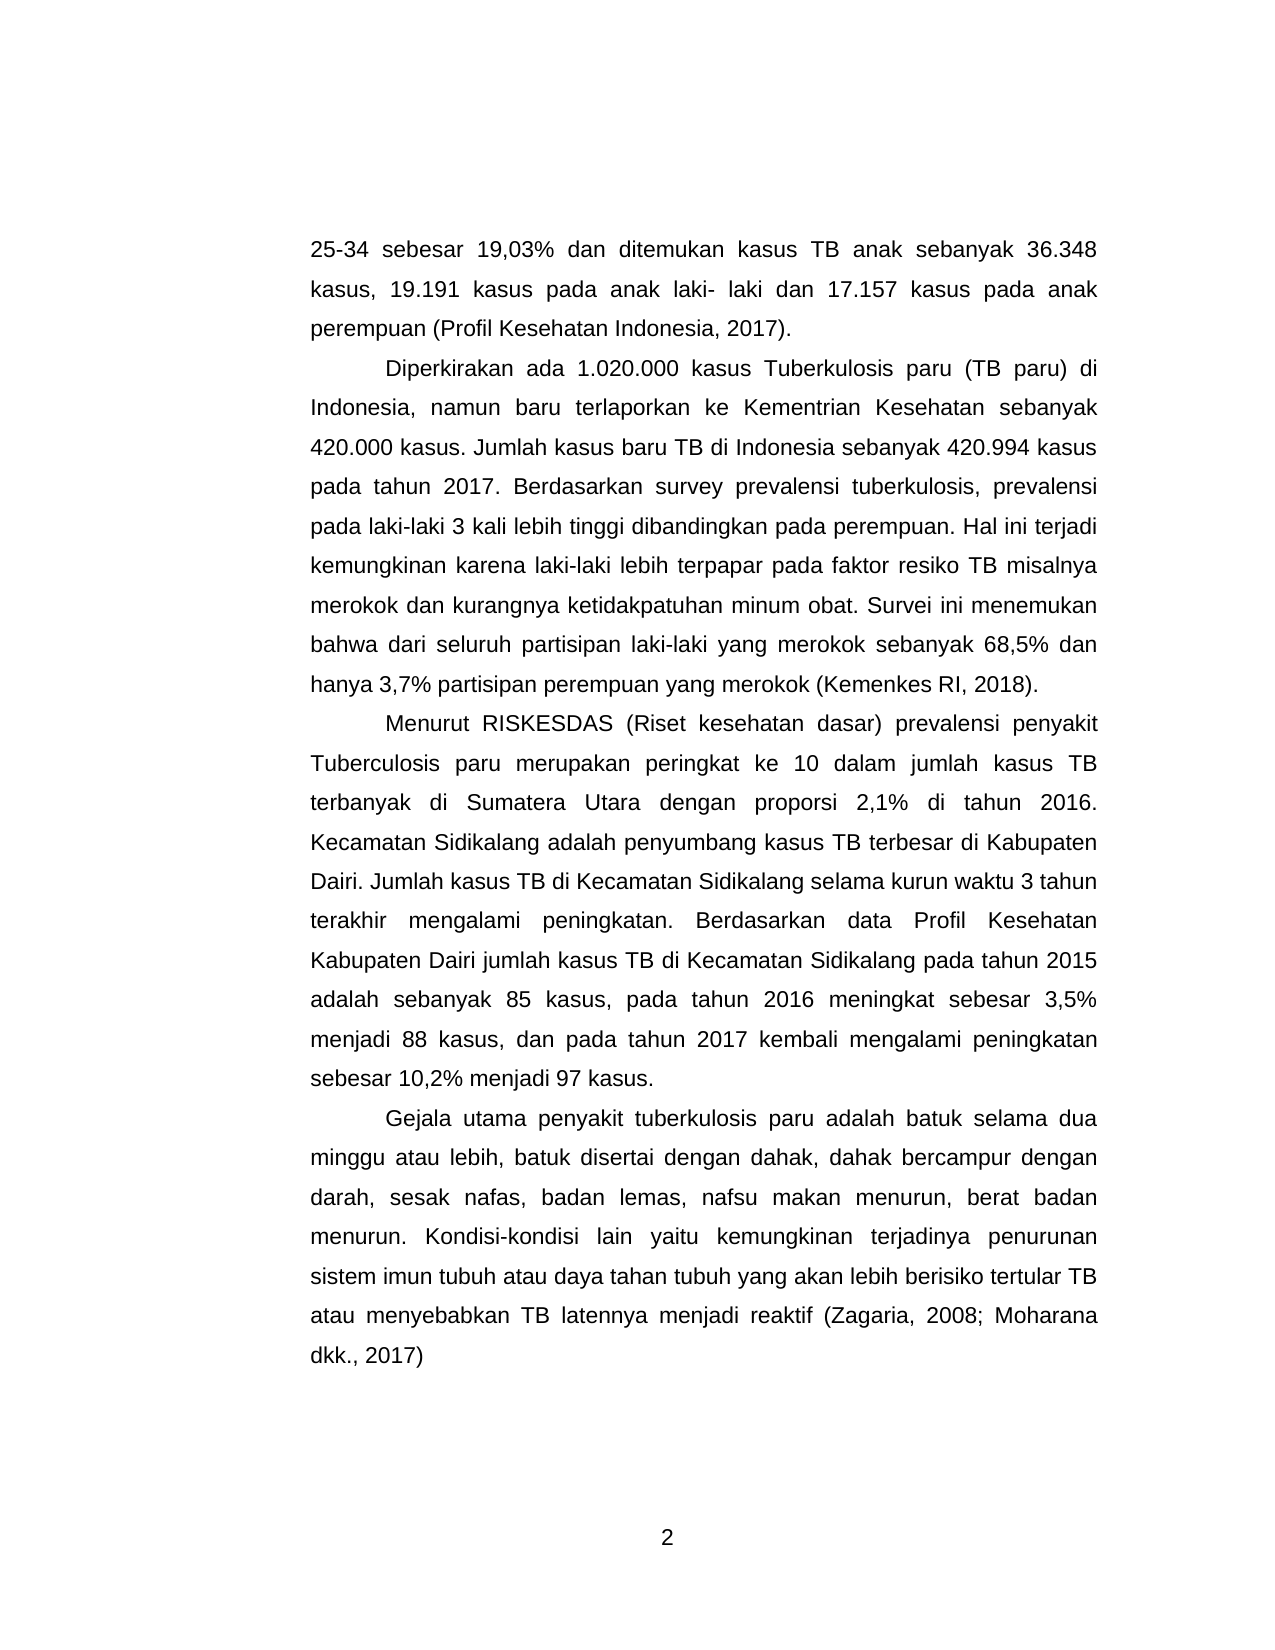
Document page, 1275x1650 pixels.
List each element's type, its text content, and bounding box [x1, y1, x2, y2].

text Diperkirakan ada 1.020.000 kasus Tuberkulosis paru (TB paru) di Indonesia, namun baru terlaporkan ke Kementrian Kesehatan sebanyak 420.000 kasus. Jumlah kasus baru TB di Indonesia sebanyak 420.994 kasus pada tahun 2017. Berdasarkan survey prevalensi tuberkulosis, prevalensi pada laki-laki 3 kali lebih tinggi dibandingkan pada perempuan. Hal ini terjadi kemungkinan karena laki-laki lebih terpapar pada faktor resiko TB misalnya merokok dan kurangnya ketidakpatuhan minum obat. Survei ini menemukan bahwa dari seluruh partisipan laki-laki yang merokok sebanyak 68,5% dan hanya 3,7% partisipan perempuan yang merokok (Kemenkes RI, 2018). [310, 355, 1098, 697]
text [310, 236, 1098, 342]
text Menurut RISKESDAS (Riset kesehatan dasar) prevalensi penyakit Tuberculosis paru merupakan peringkat ke 10 dalam jumlah kasus TB terbanyak di Sumatera Utara dengan proporsi 2,1% di tahun 2016. Kecamatan Sidikalang adalah penyumbang kasus TB terbesar di Kabupaten Dairi. Jumlah kasus TB di Kecamatan Sidikalang selama kurun waktu 3 tahun terakhir mengalami peningkatan. Berdasarkan data Profil Kesehatan Kabupaten Dairi jumlah kasus TB di Kecamatan Sidikalang pada tahun 2015 adalah sebanyak 85 kasus, pada tahun 2016 meningkat sebesar 3,5% menjadi 88 kasus, dan pada tahun 2017 kembali mengalami peningkatan sebesar 10,2% menjadi 97 kasus. [310, 710, 1098, 1092]
text Gejala utama penyakit tuberkulosis paru adalah batuk selama dua minggu atau lebih, batuk disertai dengan dahak, dahak bercampur dengan darah, sesak nafas, badan lemas, nafsu makan menurun, berat badan menurun. Kondisi-kondisi lain yaitu kemungkinan terjadinya penurunan sistem imun tubuh atau daya tahan tubuh yang akan lebih berisiko tertular TB atau menyebabkan TB latennya menjadi reaktif (Zagaria, 2008; Moharana dkk., 2017) [310, 1105, 1098, 1368]
